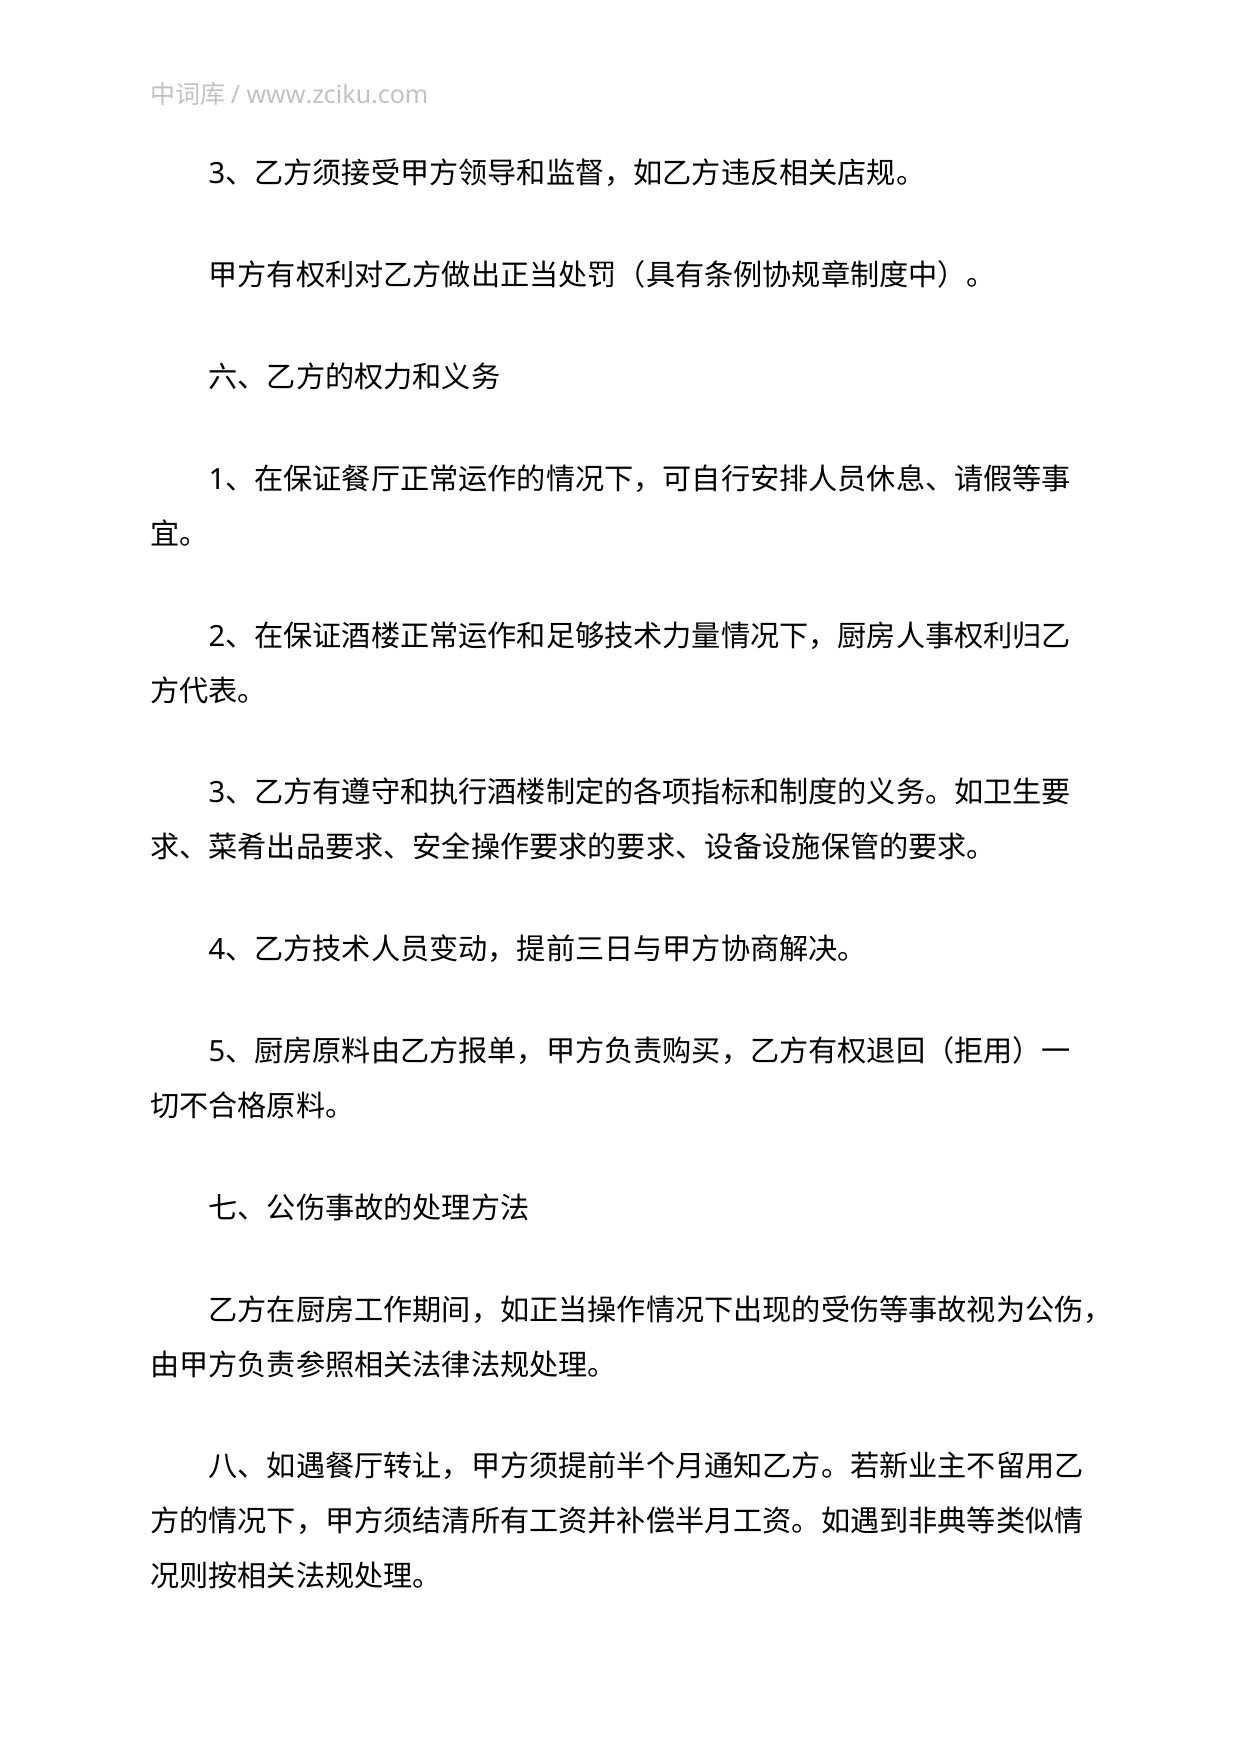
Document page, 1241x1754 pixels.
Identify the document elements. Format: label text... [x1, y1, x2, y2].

text 5、厨房原料由乙方报单，甲方负责购买，乙方有权退回（拒用）一切不合格原料。 [150, 1028, 1090, 1125]
text 3、乙方有遵守和执行酒楼制定的各项指标和制度的义务。如卫生要求、菜肴出品要求、安全操作要求的要求、设备设施保管的要求。 [150, 769, 1090, 866]
text 六、乙方的权力和义务 [150, 354, 1090, 396]
text 2、在保证酒楼正常运作和足够技术力量情况下，厨房人事权利归乙方代表。 [150, 612, 1090, 709]
text 3、乙方须接受甲方领导和监督，如乙方违反相关店规。 [150, 150, 1090, 192]
text 八、如遇餐厅转让，甲方须提前半个月通知乙方。若新业主不留用乙方的情况下，甲方须结清所有工资并补偿半月工资。如遇到非典等类似情况则按相关法规处理。 [150, 1443, 1090, 1595]
text 甲方有权利对乙方做出正当处罚（具有条例协规章制度中）。 [150, 252, 1090, 294]
text 乙方在厨房工作期间，如正当操作情况下出现的受伤等事故视为公伤，由甲方负责参照相关法律法规处理。 [150, 1286, 1090, 1383]
text 1、在保证餐厅正常运作的情况下，可自行安排人员休息、请假等事宜。 [150, 456, 1090, 553]
text 4、乙方技术人员变动，提前三日与甲方协商解决。 [150, 926, 1090, 968]
text 七、公伤事故的处理方法 [150, 1184, 1090, 1227]
